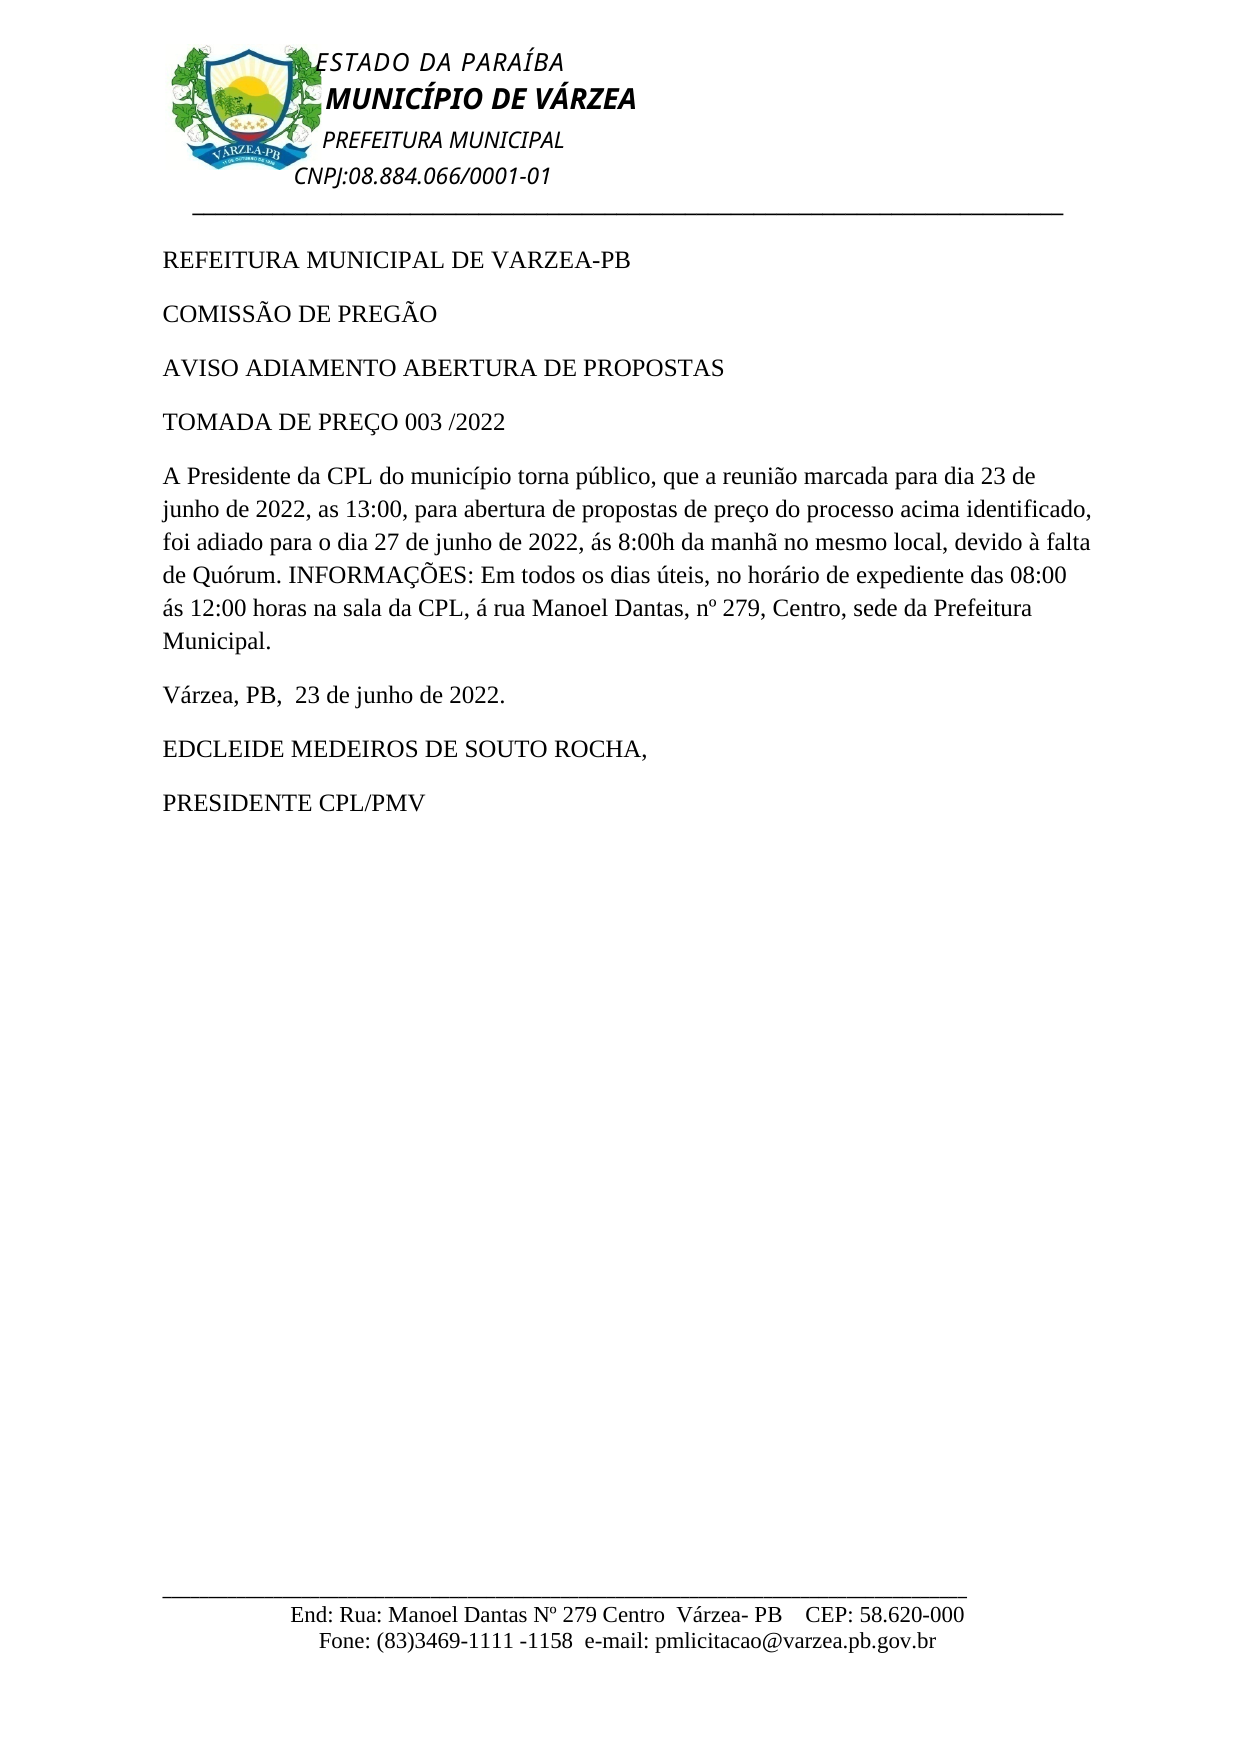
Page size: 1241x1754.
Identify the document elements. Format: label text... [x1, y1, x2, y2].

picture [165, 44, 322, 170]
text EDCLEIDE MEDEIROS DE SOUTO ROCHA, [162, 734, 1093, 763]
text TOMADA DE PREÇO 003 /2022 [162, 407, 1093, 436]
text REFEITURA MUNICIPAL DE VARZEA-PB [162, 246, 1093, 274]
text AVISO ADIAMENTO ABERTURA DE PROPOSTAS [162, 353, 1093, 382]
text COMISSÃO DE PREGÃO [162, 299, 1093, 328]
text A Presidente da CPL do município torna público, que a reunião marcada para dia 23 de junho de 2022, as 13:00, para abertura de propostas de preço do processo acima identificado, foi adiado para o dia 27 de junho de 2022, ás 8:00h da manhã no mesmo local, devido à falta de Quórum. INFORMAÇÕES: Em todos os dias úteis, no horário de expediente das 08:00 ás 12:00 horas na sala da CPL, á rua Manoel Dantas, nº 279, Centro, sede da Prefeitura Municipal. [162, 461, 1093, 655]
text Várzea, PB, 23 de junho de 2022. [162, 680, 1093, 709]
text PRESIDENTE CPL/PMV [162, 788, 1093, 816]
